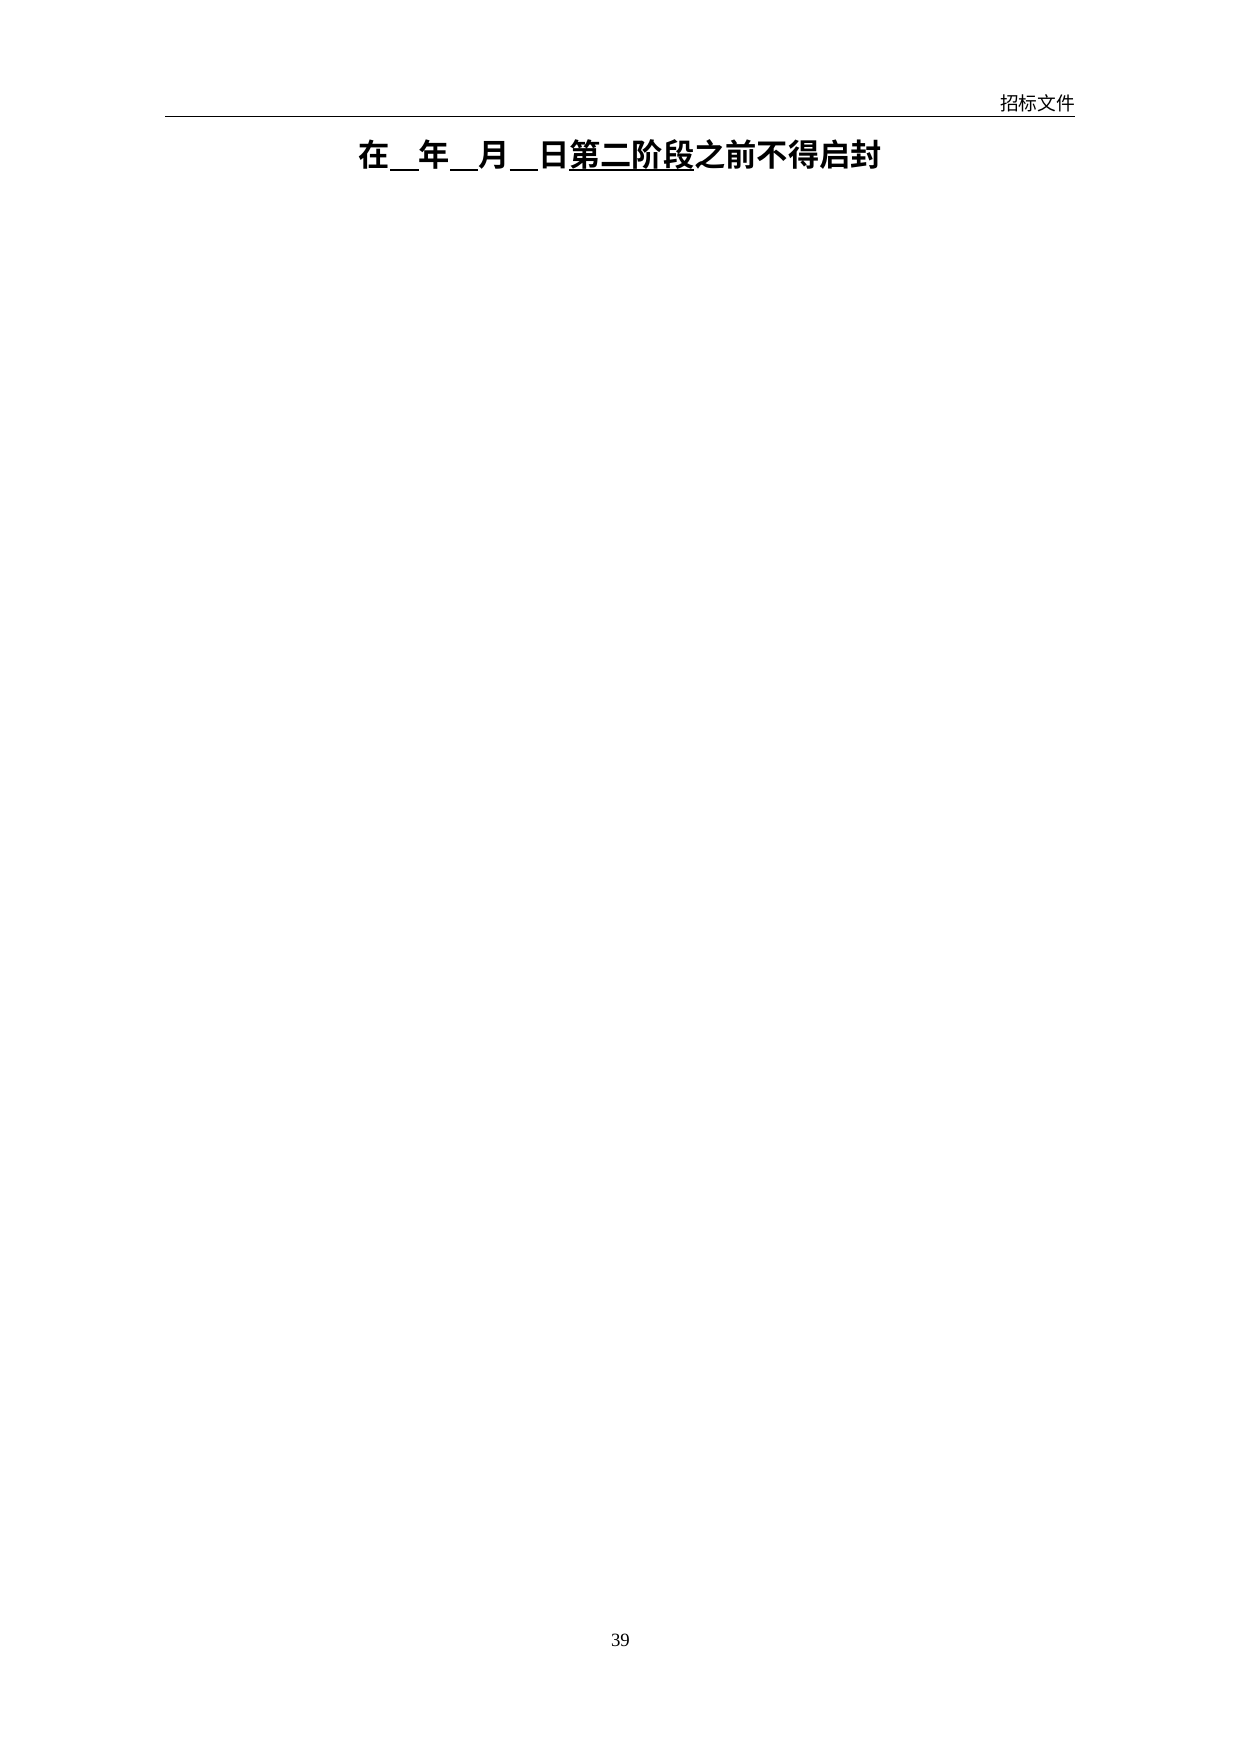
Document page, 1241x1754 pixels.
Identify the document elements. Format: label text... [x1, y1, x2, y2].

text 在 年 月 日第二阶段之前不得启封 [165, 130, 1075, 175]
